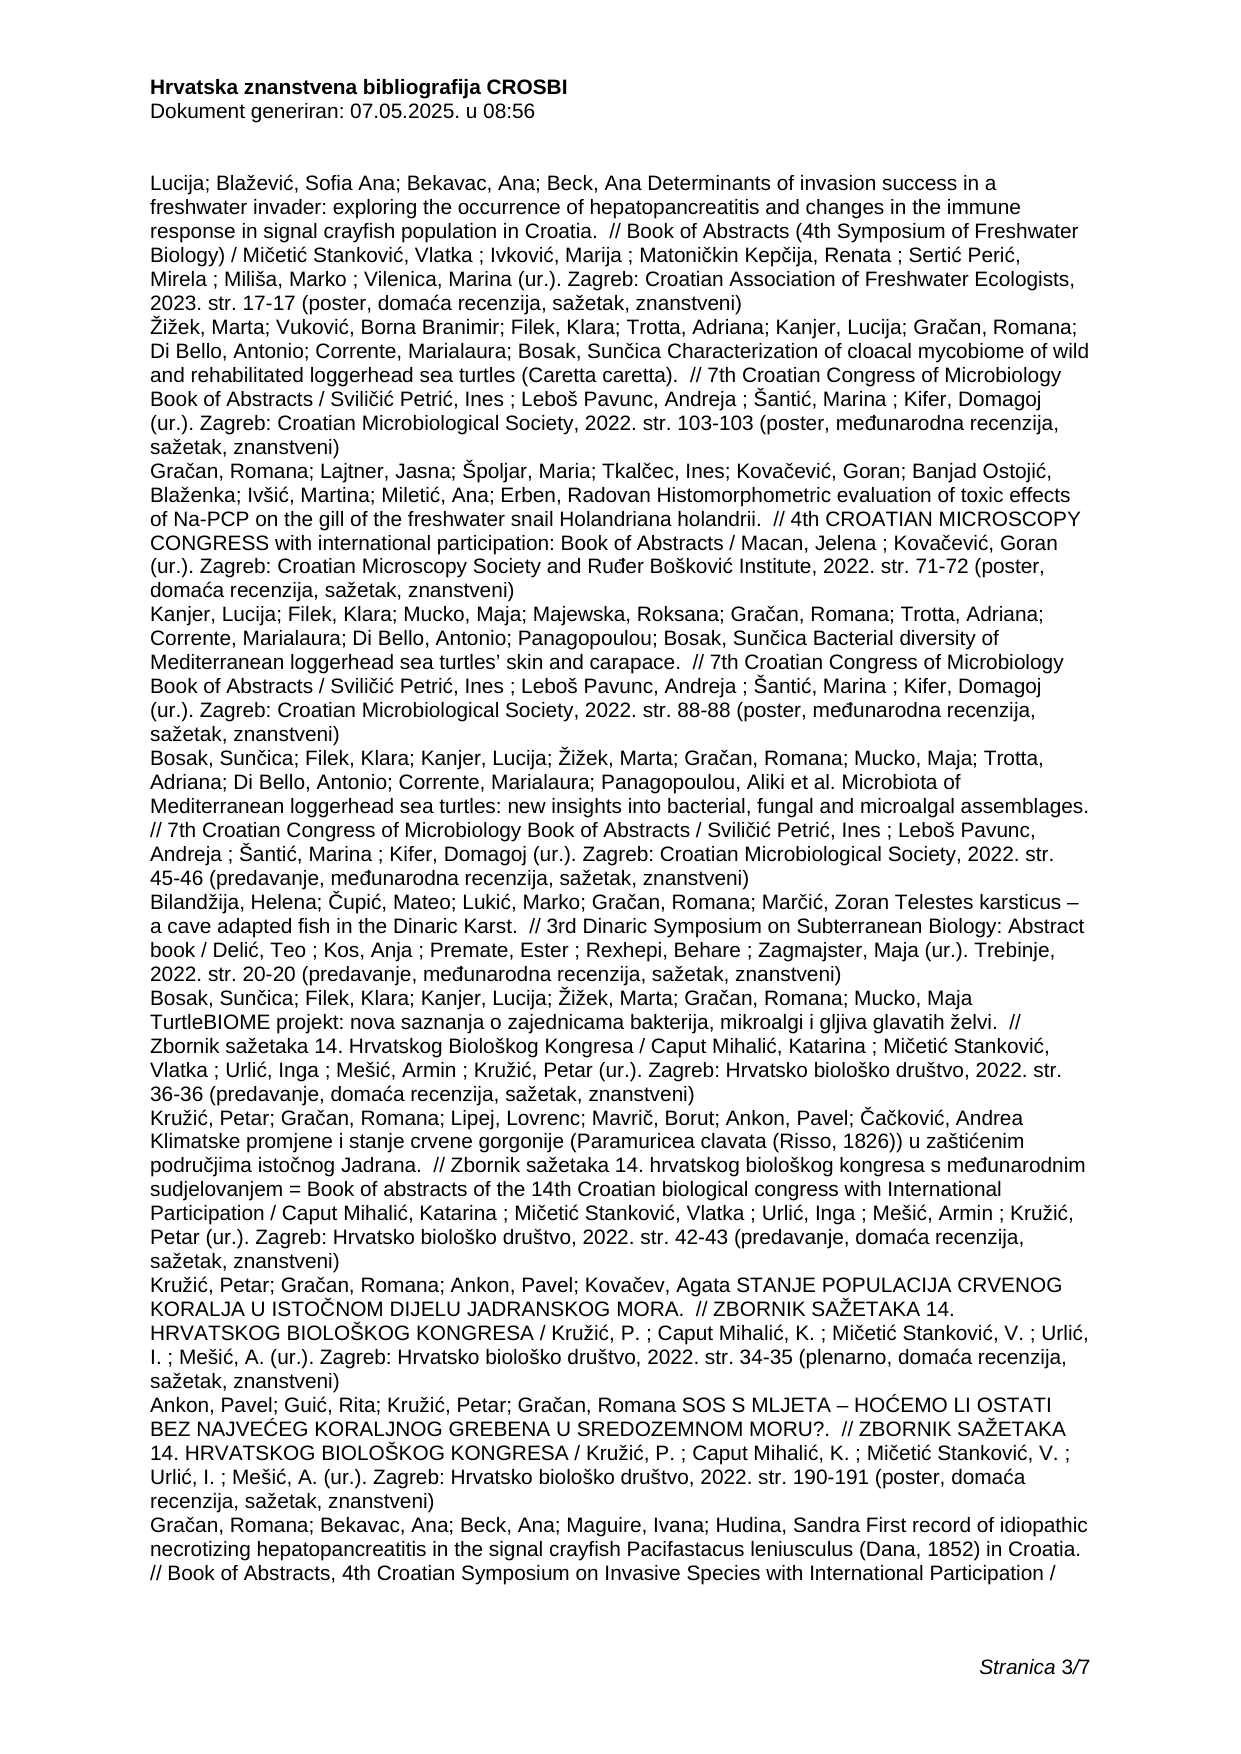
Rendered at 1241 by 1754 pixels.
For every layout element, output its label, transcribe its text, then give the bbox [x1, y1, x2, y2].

text Kanjer, Lucija; Filek, Klara; Mucko, Maja; Majewska, Roksana; Gračan, Romana; Trotta, Adriana; Corrente, Marialaura; Di Bello, Antonio; Panagopoulou; Bosak, Sunčica [150, 602, 1090, 746]
text Ankon, Pavel; Guić, Rita; Kružić, Petar; Gračan, Romana [150, 1393, 1090, 1513]
text Žižek, Marta; Vuković, Borna Branimir; Filek, Klara; Trotta, Adriana; Kanjer, Lucija; Gračan, Romana; Di Bello, Antonio; Corrente, Marialaura; Bosak, Sunčica [150, 315, 1090, 458]
text Bosak, Sunčica; Filek, Klara; Kanjer, Lucija; Žižek, Marta; Gračan, Romana; Mucko, Maja; Trotta, Adriana; Di Bello, Antonio; Corrente, Marialaura; Panagopoulou, Aliki et al. [150, 746, 1090, 890]
text Kružić, Petar; Gračan, Romana; Lipej, Lovrenc; Mavrič, Borut; Ankon, Pavel; Čačković, Andrea [150, 1105, 1090, 1273]
text Bilandžija, Helena; Čupić, Mateo; Lukić, Marko; Gračan, Romana; Marčić, Zoran [150, 890, 1090, 986]
text Gračan, Romana; Lajtner, Jasna; Špoljar, Maria; Tkalčec, Ines; Kovačević, Goran; Banjad Ostojić, Blaženka; Ivšić, Martina; Miletić, Ana; Erben, Radovan [150, 458, 1090, 602]
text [150, 171, 1090, 315]
text Bosak, Sunčica; Filek, Klara; Kanjer, Lucija; Žižek, Marta; Gračan, Romana; Mucko, Maja [150, 986, 1090, 1105]
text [150, 1513, 1090, 1584]
text Kružić, Petar; Gračan, Romana; Ankon, Pavel; Kovačev, Agata [150, 1273, 1090, 1393]
